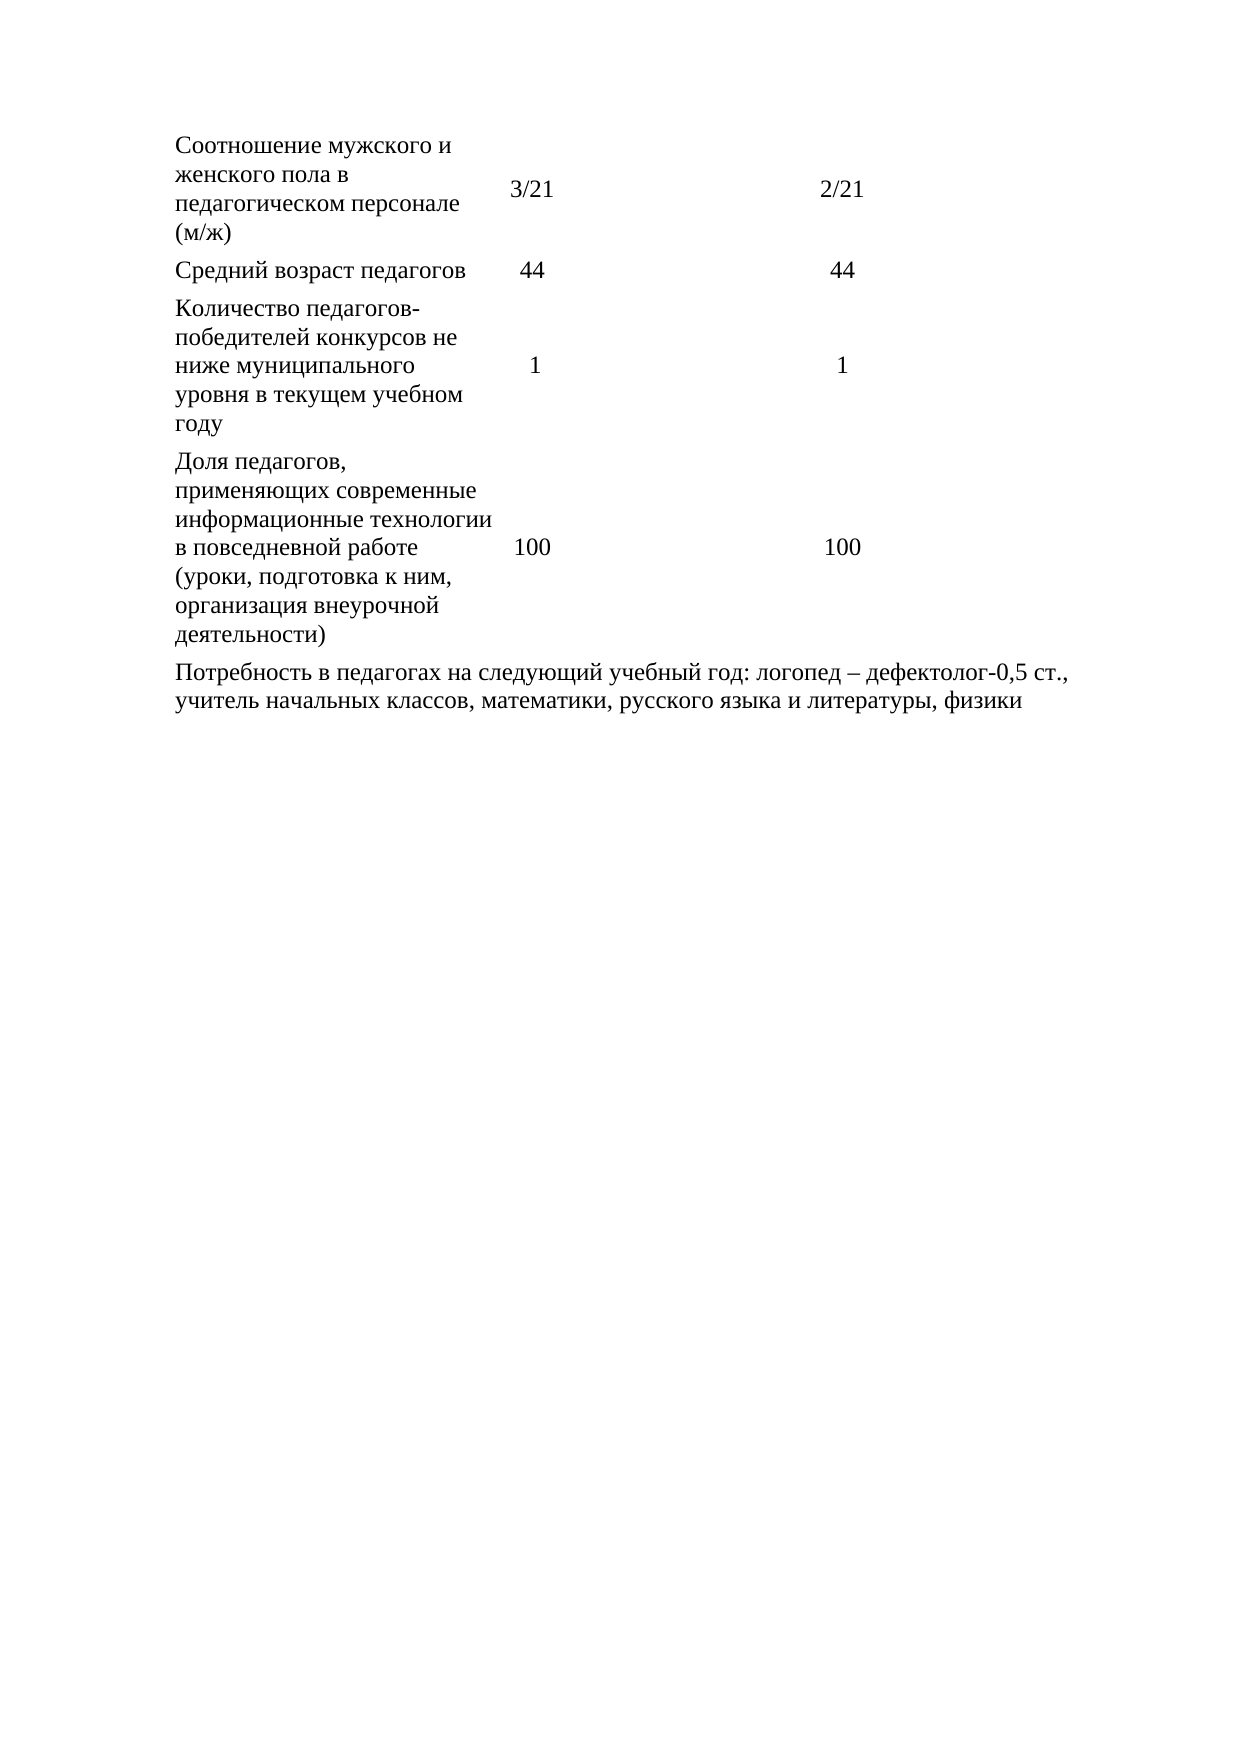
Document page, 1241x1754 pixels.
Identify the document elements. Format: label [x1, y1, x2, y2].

table_header [163, 118, 1137, 765]
